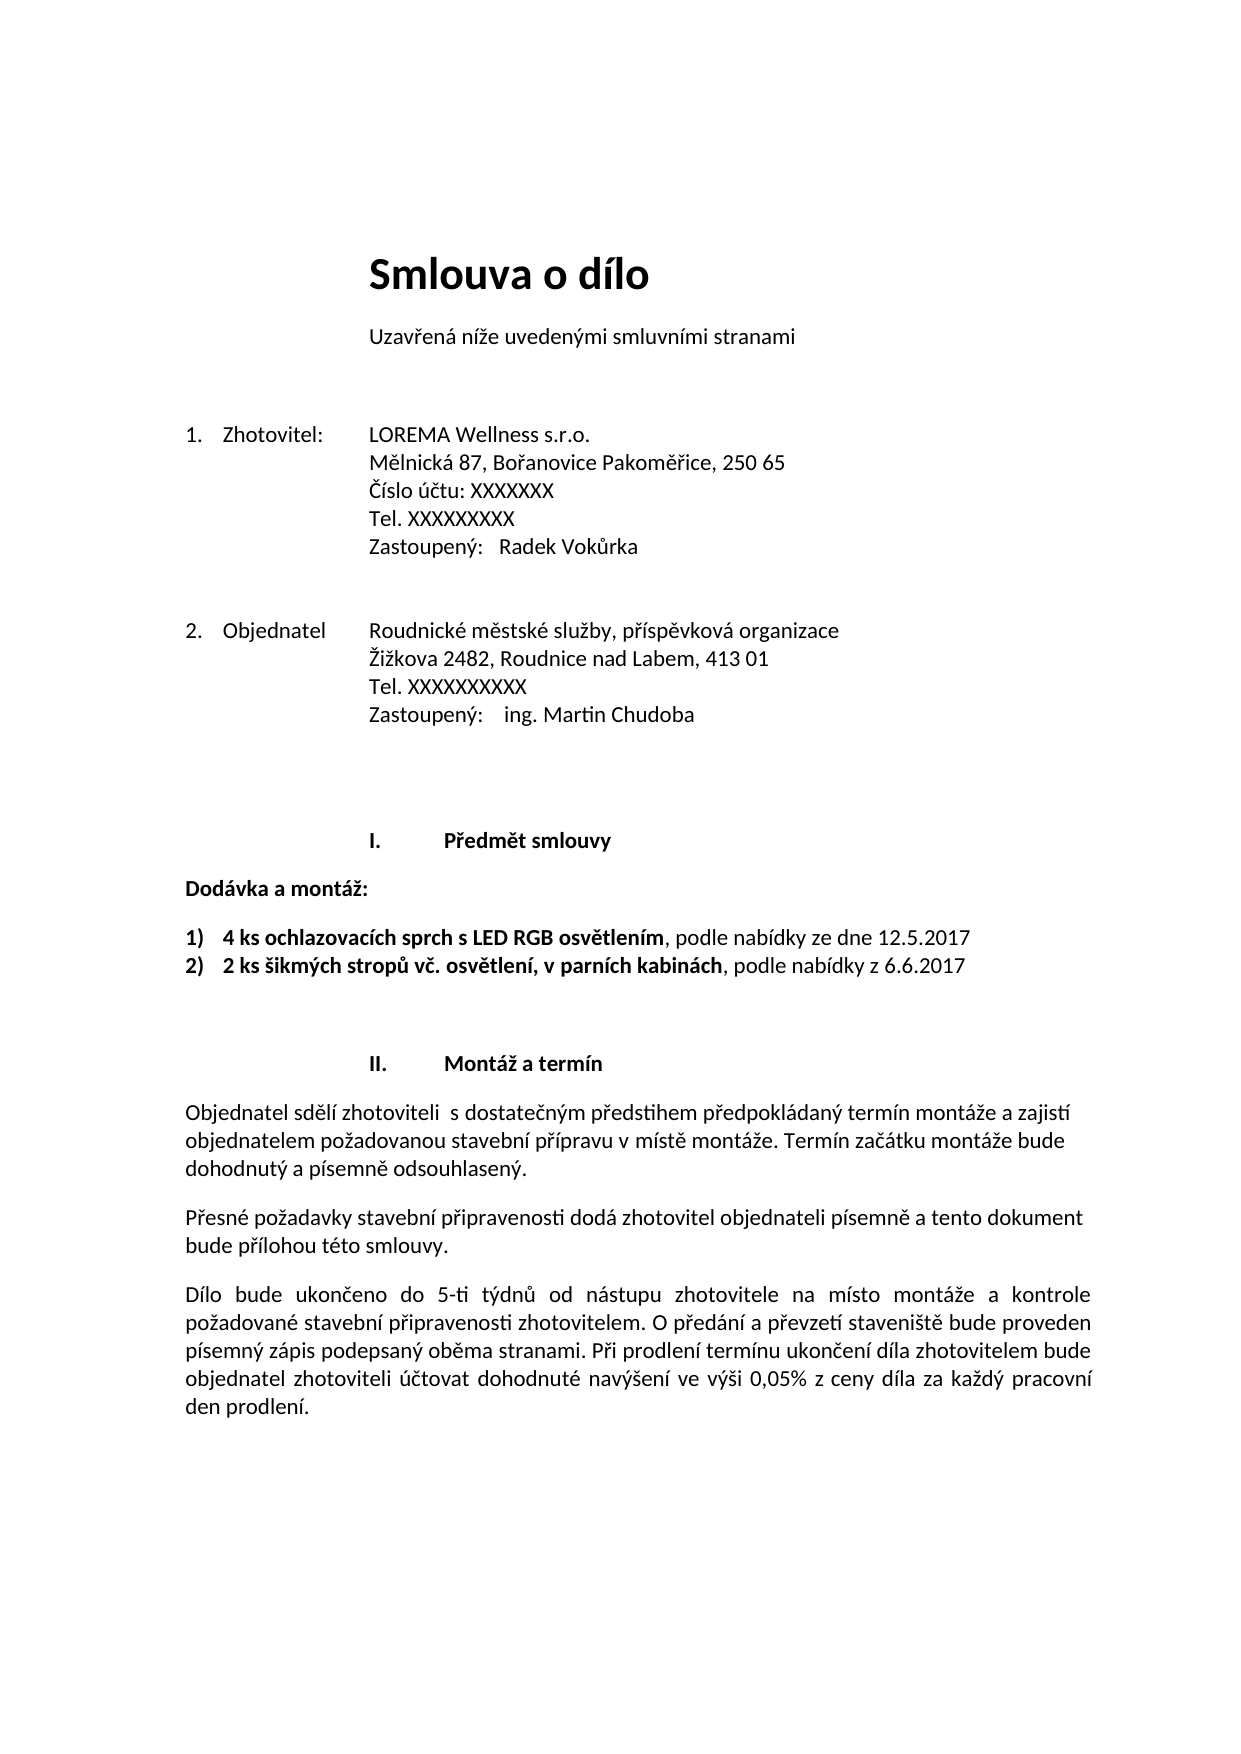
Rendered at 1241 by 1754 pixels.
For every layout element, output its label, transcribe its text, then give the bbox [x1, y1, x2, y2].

list Číslo účtu: XXXXXXX [369, 476, 1093, 504]
list Zastoupený: ing. Martin Chudoba [369, 700, 1093, 728]
list Žižkova 2482, Roudnice nad Labem, 413 01 [369, 644, 1093, 672]
list Zhotovitel: LOREMA Wellness s.r.o. [185, 420, 1093, 448]
list Mělnická 87, Bořanovice Pakoměřice, 250 65 [369, 448, 1093, 476]
text Dodávka a montáž: [185, 874, 1093, 903]
list 4 ks ochlazovacích sprch s LED RGB osvětlením, podle nabídky ze dne 12.5.2017 [185, 923, 1093, 951]
list Objednatel Roudnické městské služby, příspěvková organizace [185, 616, 1093, 644]
list Předmět smlouvy [369, 826, 1093, 854]
list 2 ks šikmých stropů vč. osvětlení, v parních kabinách, podle nabídky z 6.6.2017 [185, 951, 1093, 979]
list Tel. XXXXXXXXX [369, 504, 1093, 532]
text Smlouva o dílo [295, 245, 1093, 301]
list Montáž a termín [369, 1049, 1093, 1077]
text Dílo bude ukončeno do 5-ti týdnů od nástupu zhotovitele na místo montáže a kontrole požadované stavební připravenosti zhotovitelem. O předání a převzetí staveniště bude proveden písemný zápis podepsaný oběma stranami. Při prodlení termínu ukončení díla zhotovitelem bude objednatel zhotoviteli účtovat dohodnuté navýšení ve výši 0,05% z ceny díla za každý pracovní den prodlení. [185, 1280, 1093, 1420]
text Přesné požadavky stavební připravenosti dodá zhotovitel objednateli písemně a tento dokument bude přílohou této smlouvy. [185, 1203, 1093, 1259]
text Objednatel sdělí zhotoviteli s dostatečným předstihem předpokládaný termín montáže a zajistí objednatelem požadovanou stavební přípravu v místě montáže. Termín začátku montáže bude dohodnutý a písemně odsouhlasený. [185, 1098, 1093, 1182]
text Uzavřená níže uvedenými smluvními stranami [295, 322, 1093, 350]
list Zastoupený: Radek Vokůrka [369, 532, 1093, 560]
list Tel. XXXXXXXXXX [369, 672, 1093, 700]
